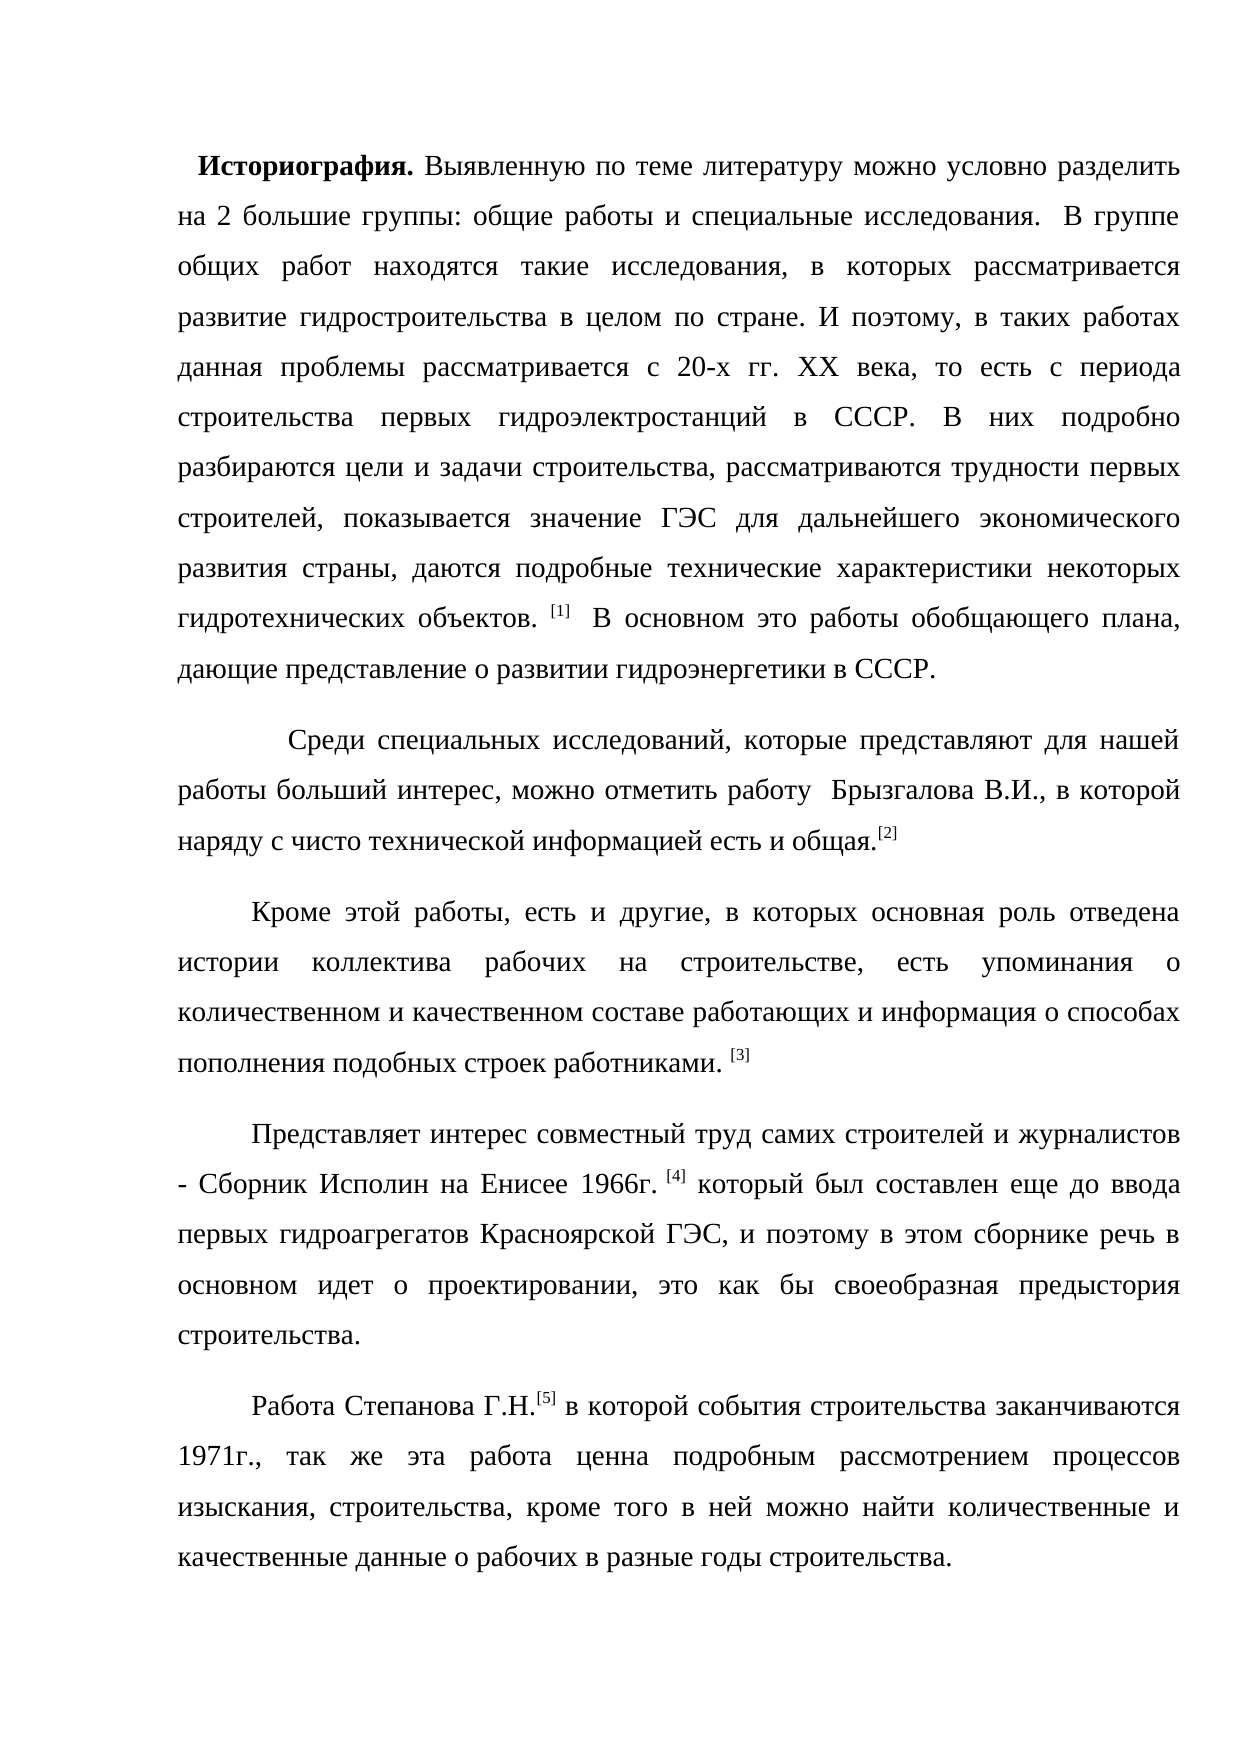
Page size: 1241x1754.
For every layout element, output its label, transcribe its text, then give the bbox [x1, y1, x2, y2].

text Среди специальных исследований, которые представляют для нашей работы больший интерес, можно отметить работу Брызгалова В.И., в которой наряду с чисто технической информацией есть и общая.[2] [177, 722, 1181, 856]
text Кроме этой работы, есть и другие, в которых основная роль отведена истории коллектива рабочих на строительстве, есть упоминания о количественном и качественном составе работающих и информация о способах пополнения подобных строек работниками. [3] [177, 894, 1181, 1078]
text Работа Степанова Г.Н.[5] в которой события строительства заканчиваются 1971г., так же эта работа ценна подробным рассмотрением процессов изыскания, строительства, кроме того в ней можно найти количественные и качественные данные о рабочих в разные годы строительства. [177, 1388, 1181, 1573]
text Представляет интерес совместный труд самих строителей и журналистов - Сборник Исполин на Енисее 1966г. [4] который был составлен еще до ввода первых гидроагрегатов Красноярской ГЭС, и поэтому в этом сборнике речь в основном идет о проектировании, это как бы своеобразная предыстория строительства. [177, 1116, 1181, 1351]
text Историография. Выявленную по теме литературу можно условно разделить на 2 большие группы: общие работы и специальные исследования. В группе общих работ находятся такие исследования, в которых рассматривается развитие гидростроительства в целом по стране. И поэтому, в таких работах данная проблемы рассматривается с 20-х гг. XX века, то есть с периода строительства первых гидроэлектростанций в СССР. В них подробно разбираются цели и задачи строительства, рассматриваются трудности первых строителей, показывается значение ГЭС для дальнейшего экономического развития страны, даются подробные технические характеристики некоторых гидротехнических объектов. [1] В основном это работы обобщающего плана, дающие представление о развитии гидроэнергетики в СССР. [177, 148, 1181, 684]
